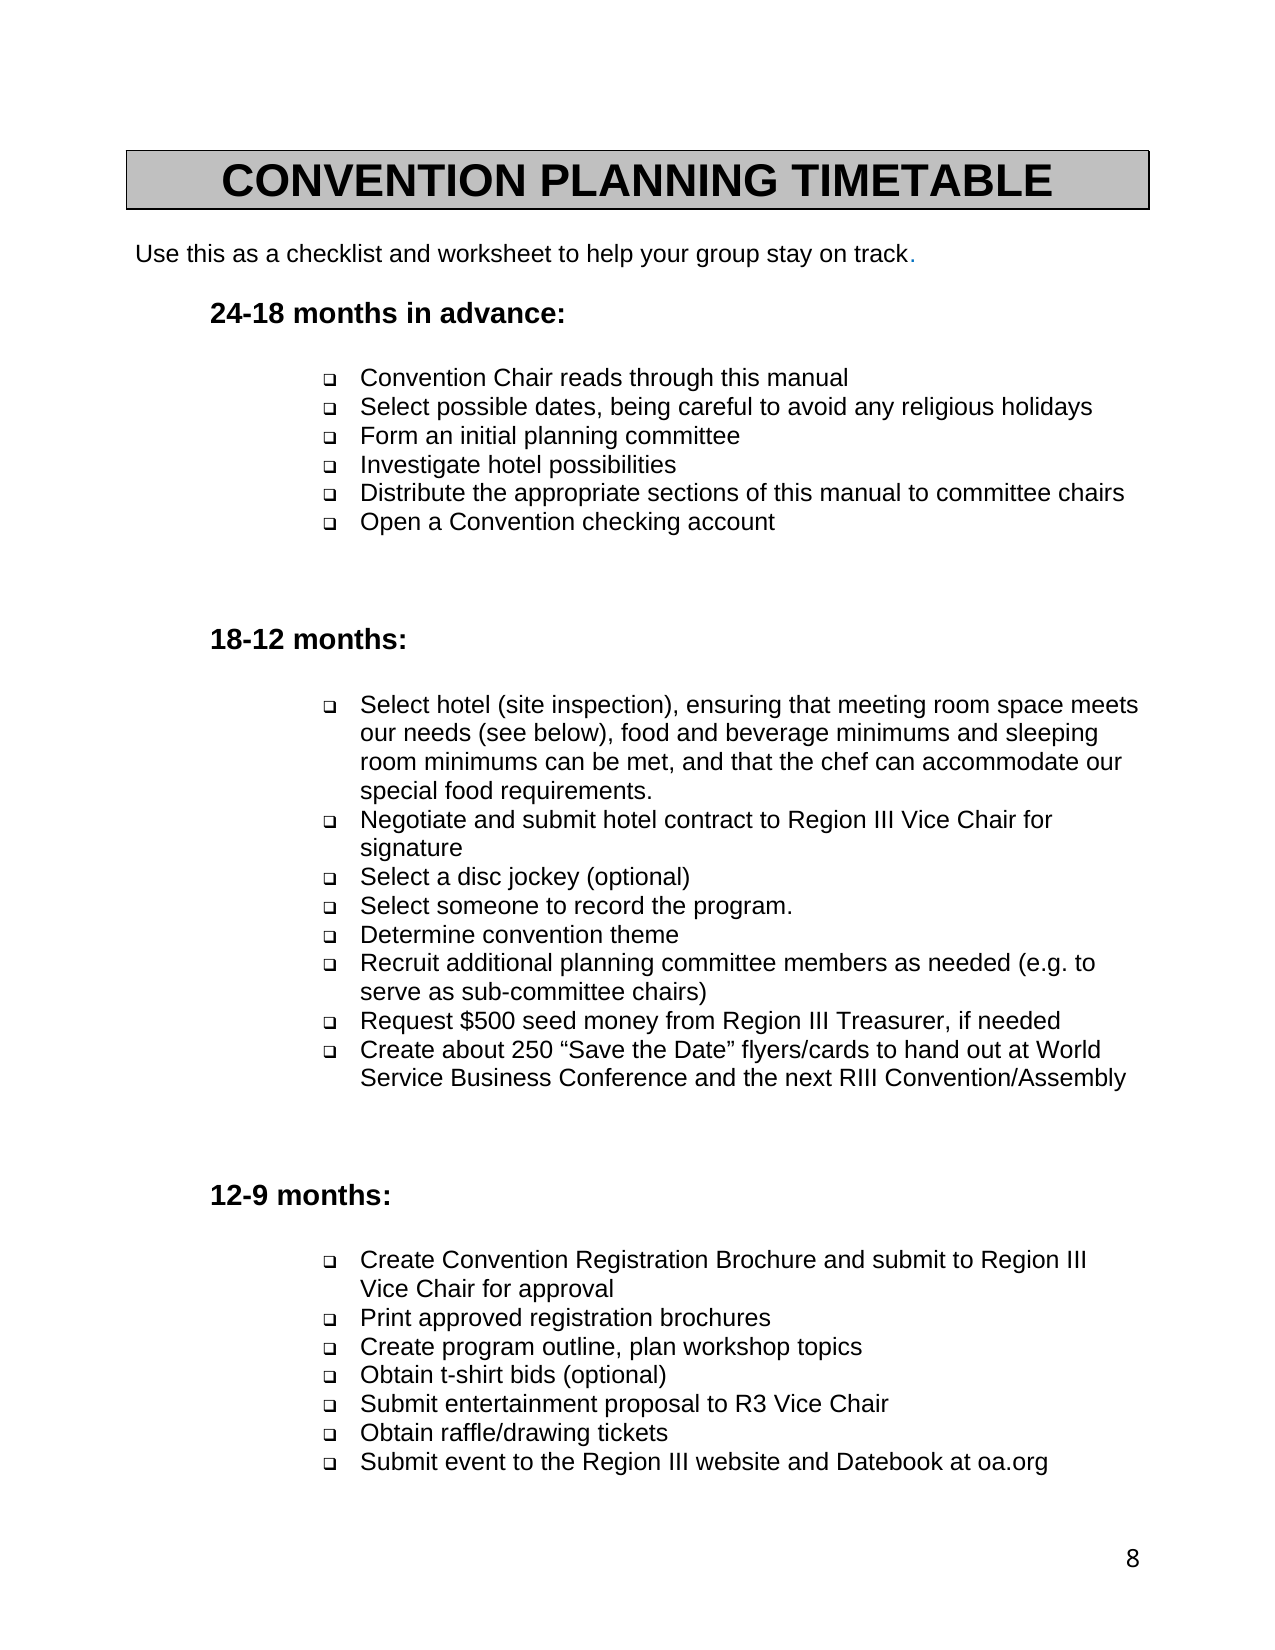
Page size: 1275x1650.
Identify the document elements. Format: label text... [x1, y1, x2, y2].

list Create Convention Registration Brochure and submit to Region III Vice Chair for approval [322, 1246, 1140, 1303]
list Select hotel (site inspection), ensuring that meeting room space meets our needs (see below), food and beverage minimums and sleeping room minimums can be met, and that the chef can accommodate our special food requirements. [322, 690, 1140, 805]
list Obtain t-shirt bids (optional) [322, 1361, 1140, 1389]
list Form an initial planning committee [322, 421, 1140, 449]
list Distribute the appropriate sections of this manual to committee chairs [322, 478, 1140, 507]
text Use this as a checklist and worksheet to help your group stay on track. [135, 239, 1140, 267]
list Convention Chair reads through this manual [322, 363, 1140, 392]
text 24-18 months in advance: [210, 296, 1140, 330]
list Create program outline, plan workshop topics [322, 1332, 1140, 1361]
list Select a disc jockey (optional) [322, 862, 1140, 891]
list Open a Convention checking account [322, 507, 1140, 536]
list Request $500 seed money from Region III Treasurer, if needed [322, 1006, 1140, 1035]
list Submit event to the Region III website and Datebook at oa.org [322, 1447, 1140, 1476]
list Negotiate and submit hotel contract to Region III Vice Chair for signature [322, 805, 1140, 862]
list Create about 250 “Save the Date” flyers/cards to hand out at World Service Business Conference and the next RIII Convention/Assembly [322, 1035, 1140, 1092]
list Obtain raffle/drawing tickets [322, 1418, 1140, 1447]
text CONVENTION PLANNING TIMETABLE [127, 151, 1148, 208]
text 18-12 months: [210, 622, 1140, 656]
list Investigate hotel possibilities [322, 449, 1140, 478]
list Submit entertainment proposal to R3 Vice Chair [322, 1389, 1140, 1418]
text 12-9 months: [210, 1178, 1140, 1212]
list Select someone to record the program. [322, 891, 1140, 920]
list Recruit additional planning committee members as needed (e.g. to serve as sub-committee chairs) [322, 948, 1140, 1006]
list Determine convention theme [322, 920, 1140, 948]
list Print approved registration brochures [322, 1303, 1140, 1332]
list Select possible dates, being careful to avoid any religious holidays [322, 392, 1140, 421]
